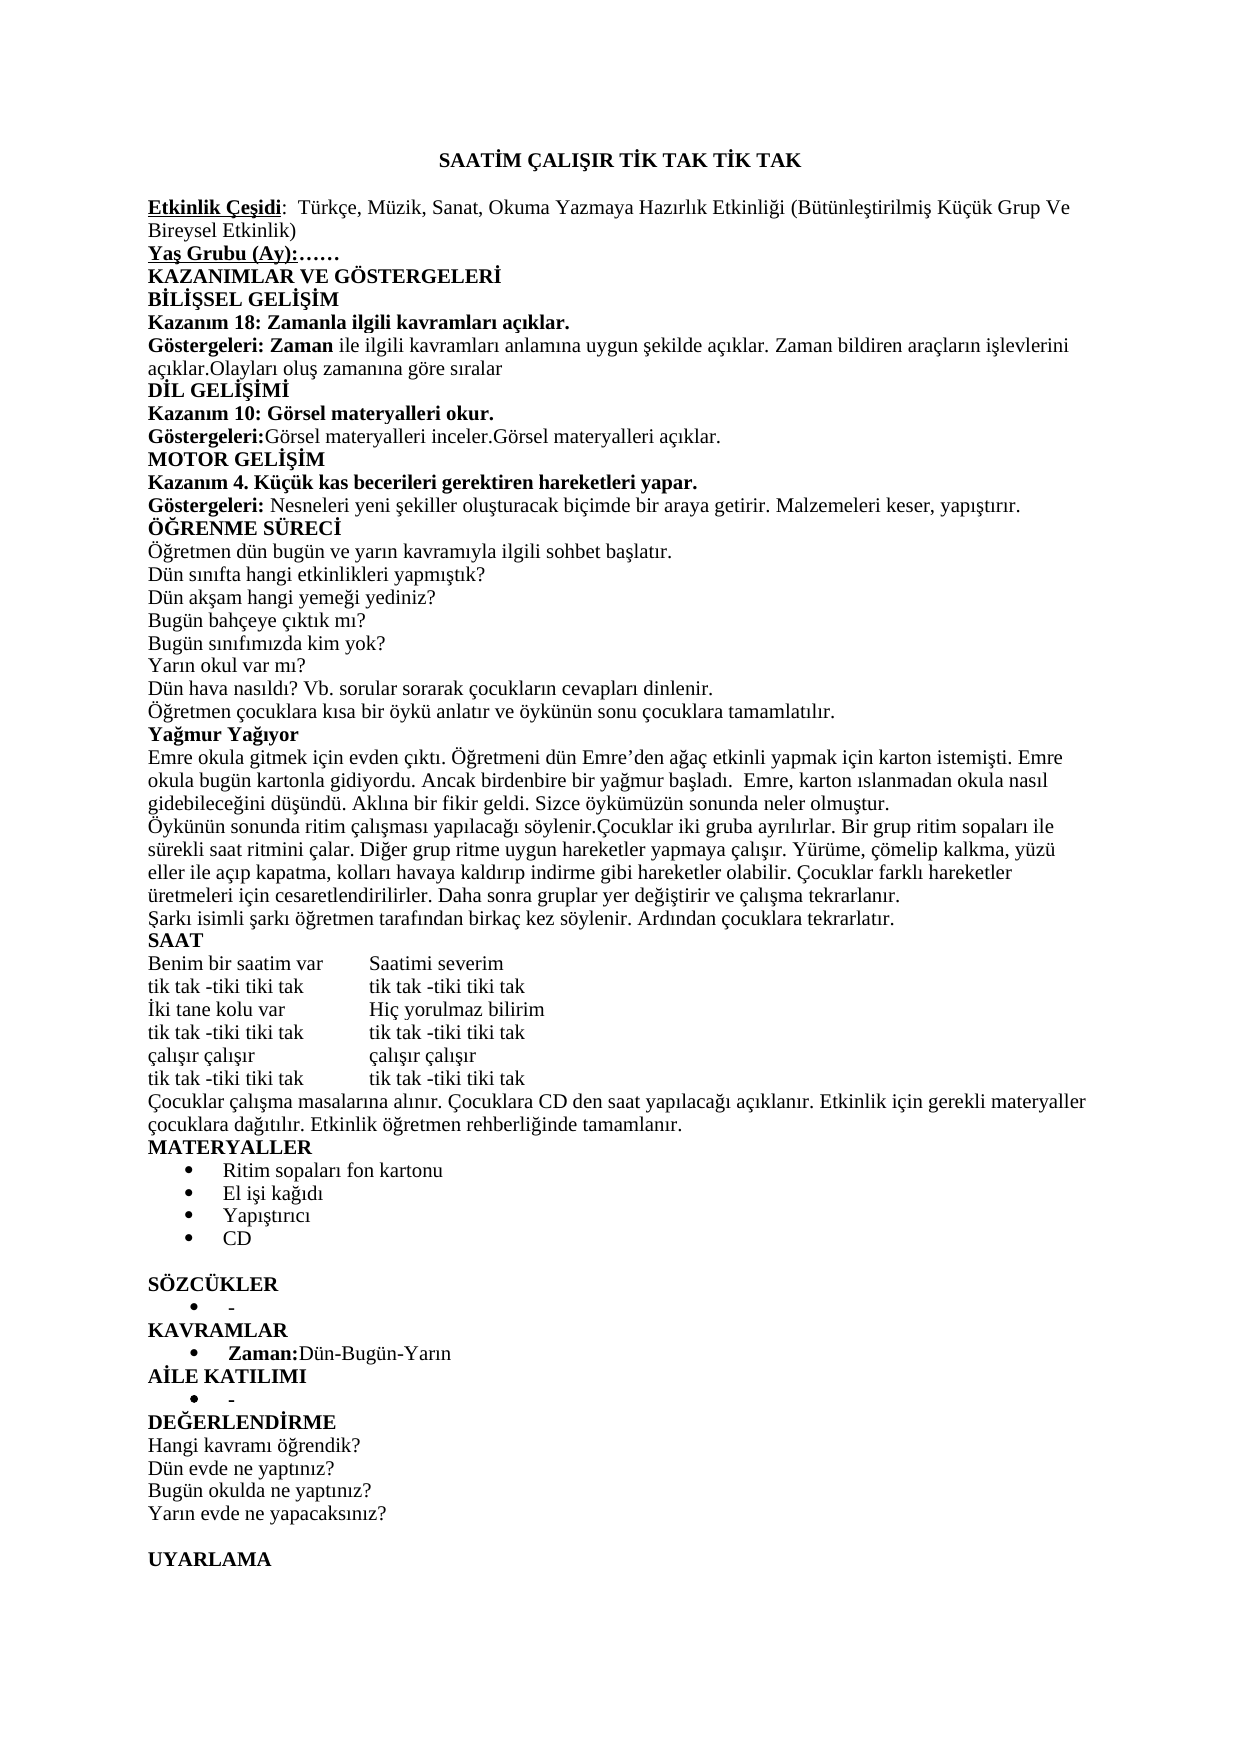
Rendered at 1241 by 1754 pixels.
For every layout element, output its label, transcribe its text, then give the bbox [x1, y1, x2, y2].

text Öğretmen dün bugün ve yarın kavramıyla ilgili sohbet başlatır. [148, 540, 1092, 563]
text Öykünün sonunda ritim çalışması yapılacağı söylenir.Çocuklar iki gruba ayrılırlar. Bir grup ritim sopaları ile sürekli saat ritmini çalar. Diğer grup ritme uygun hareketler yapmaya çalışır. Yürüme, çömelip kalkma, yüzü eller ile açıp kapatma, kolları havaya kaldırıp indirme gibi hareketler olabilir. Çocuklar farklı hareketler üretmeleri için cesaretlendirilirler. Daha sonra gruplar yer değiştirir ve çalışma tekrarlanır. Şarkı isimli şarkı öğretmen tarafından birkaç kez söylenir. Ardından çocuklara tekrarlatır. SAAT Benim bir saatim var Saatimi severim tik tak -tiki tiki tak tik tak -tiki tiki tak İki tane kolu var Hiç yorulmaz bilirim tik tak -tiki tiki tak tik tak -tiki tiki tak çalışır çalışır çalışır çalışır tik tak -tiki tiki tak tik tak -tiki tiki tak [148, 815, 1092, 1090]
text Dün hava nasıldı? Vb. sorular sorarak çocukların cevapları dinlenir. [148, 677, 1092, 700]
text Etkinlik Çeşidi: Türkçe, Müzik, Sanat, Okuma Yazmaya Hazırlık Etkinliği (Bütünleştirilmiş Küçük Grup Ve Bireysel Etkinlik) [148, 196, 1092, 242]
text SAATİM ÇALIŞIR TİK TAK TİK TAK [148, 148, 1092, 172]
text Göstergeleri: Nesneleri yeni şekiller oluşturacak biçimde bir araya getirir. Malzemeleri keser, yapıştırır. [148, 494, 1092, 517]
list Yapıştırıcı [185, 1204, 1092, 1227]
text Kazanım 18: Zamanla ilgili kavramları açıklar. Göstergeleri: Zaman ile ilgili kavramları anlamına uygun şekilde açıklar. Zaman bildiren araçların işlevlerini açıklar.Olayları oluş zamanına göre sıralar DİL GELİŞİMİ [148, 311, 1092, 402]
text Çocuklar çalışma masalarına alınır. Çocuklara CD den saat yapılacağı açıklanır. Etkinlik için gerekli materyaller çocuklara dağıtılır. Etkinlik öğretmen rehberliğinde tamamlanır. [683, 1090, 1092, 1136]
text Emre okula gitmek için evden çıktı. Öğretmeni dün Emre’den ağaç etkinli yapmak için karton istemişti. Emre okula bugün kartonla gidiyordu. Ancak birdenbire bir yağmur başladı. Emre, karton ıslanmadan okula nasıl gidebileceğini düşündü. Aklına bir fikir geldi. Sizce öykümüzün sonunda neler olmuştur. [148, 746, 1092, 815]
text UYARLAMA [148, 1548, 1092, 1571]
text ÖĞRENME SÜRECİ [148, 517, 1092, 540]
text Öğretmen çocuklara kısa bir öykü anlatır ve öykünün sonu çocuklara tamamlatılır. [148, 700, 1092, 723]
text Dün sınıfta hangi etkinlikleri yapmıştık? [148, 563, 1092, 586]
text Bugün bahçeye çıktık mı? [148, 609, 1092, 632]
text Yarın evde ne yapacaksınız? [148, 1502, 1092, 1525]
text KAZANIMLAR VE GÖSTERGELERİ [148, 265, 1092, 288]
list - [190, 1388, 1092, 1411]
text Yarın okul var mı? [148, 654, 1092, 677]
text Hangi kavramı öğrendik? [148, 1434, 1092, 1457]
text DEĞERLENDİRME [148, 1411, 1092, 1434]
text MATERYALLER [148, 1136, 1092, 1159]
text Yağmur Yağıyor [148, 723, 1092, 746]
text Bugün sınıfımızda kim yok? [148, 632, 1092, 654]
text Yaş Grubu (Ay):…… [148, 242, 1092, 265]
text BİLİŞSEL GELİŞİM [148, 288, 1092, 311]
text Bugün okulda ne yaptınız? [148, 1479, 1092, 1502]
text KAVRAMLAR [148, 1319, 1092, 1342]
list El işi kağıdı [185, 1182, 1092, 1204]
text MOTOR GELİŞİM [148, 448, 1092, 471]
text SÖZCÜKLER [148, 1273, 1092, 1296]
list CD [185, 1227, 1092, 1250]
list Zaman:Dün-Bugün-Yarın [190, 1342, 1092, 1365]
list Ritim sopaları fon kartonu [185, 1159, 1092, 1182]
text Kazanım 10: Görsel materyalleri okur. Göstergeleri:Görsel materyalleri inceler.Görsel materyalleri açıklar. [494, 402, 1092, 448]
list - [190, 1296, 1092, 1319]
text AİLE KATILIMI [148, 1365, 1092, 1388]
text Kazanım 4. Küçük kas becerileri gerektiren hareketleri yapar. [148, 471, 1092, 494]
text Dün evde ne yaptınız? [148, 1457, 1092, 1479]
text Dün akşam hangi yemeği yediniz? [148, 586, 1092, 609]
